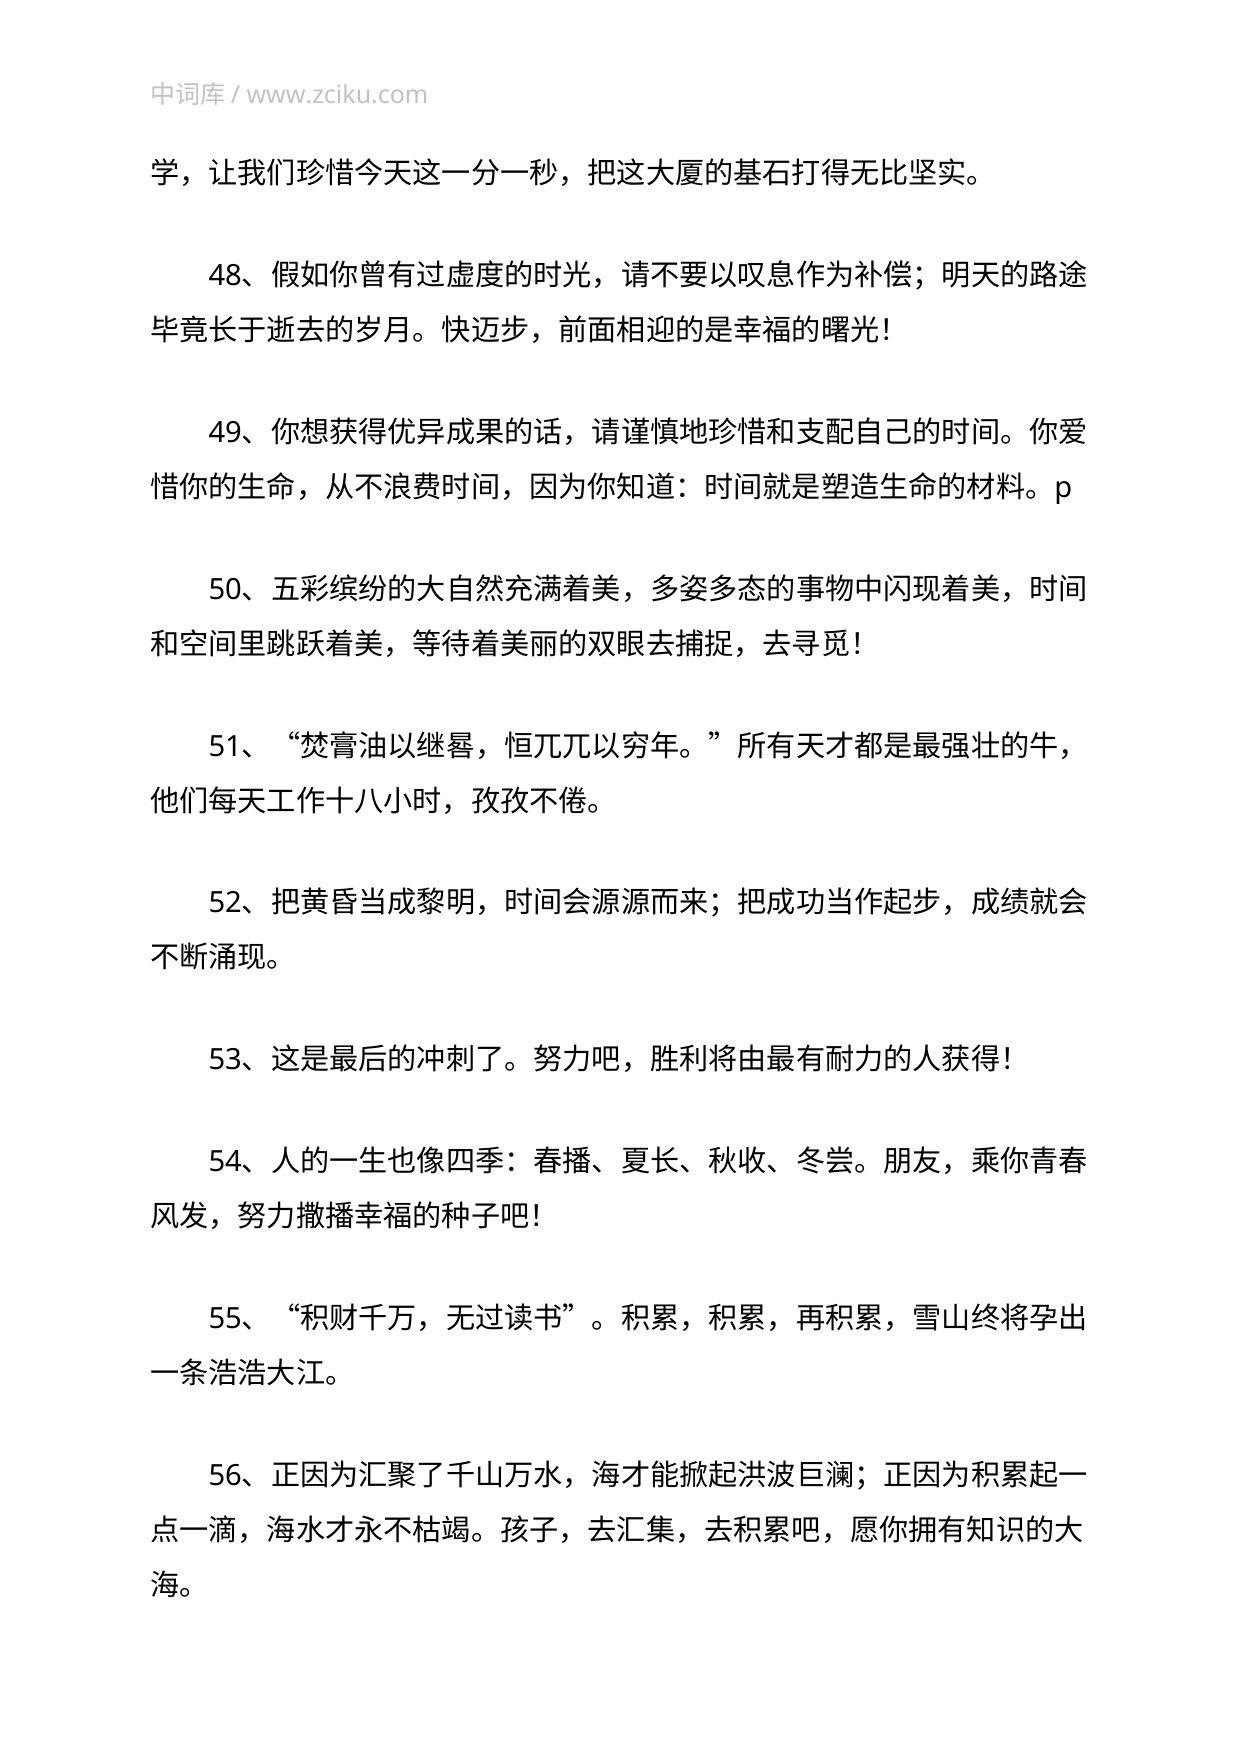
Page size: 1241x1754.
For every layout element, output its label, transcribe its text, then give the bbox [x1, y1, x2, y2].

text 51、“焚膏油以继晷，恒兀兀以穷年。”所有天才都是最强壮的牛，他们每天工作十八小时，孜孜不倦。 [150, 722, 1090, 819]
text 56、正因为汇聚了千山万水，海才能掀起洪波巨澜；正因为积累起一点一滴，海水才永不枯竭。孩子，去汇集，去积累吧，愿你拥有知识的大海。 [150, 1451, 1090, 1603]
text 55、“积财千万，无过读书”。积累，积累，再积累，雪山终将孕出一条浩浩大江。 [150, 1294, 1090, 1392]
text 49、你想获得优异成果的话，请谨慎地珍惜和支配自己的时间。你爱惜你的生命，从不浪费时间，因为你知道：时间就是塑造生命的材料。p [150, 408, 1090, 506]
text 52、把黄昏当成黎明，时间会源源而来；把成功当作起步，成绩就会不断涌现。 [150, 879, 1090, 976]
text 48、假如你曾有过虚度的时光，请不要以叹息作为补偿；明天的路途毕竟长于逝去的岁月。快迈步，前面相迎的是幸福的曙光！ [150, 252, 1090, 349]
text 50、五彩缤纷的大自然充满着美，多姿多态的事物中闪现着美，时间和空间里跳跃着美，等待着美丽的双眼去捕捉，去寻觅！ [150, 566, 1090, 663]
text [150, 150, 1090, 192]
text 54、人的一生也像四季：春播、夏长、秋收、冬尝。朋友，乘你青春风发，努力撒播幸福的种子吧！ [150, 1138, 1090, 1235]
text 53、这是最后的冲刺了。努力吧，胜利将由最有耐力的人获得！ [150, 1036, 1090, 1078]
